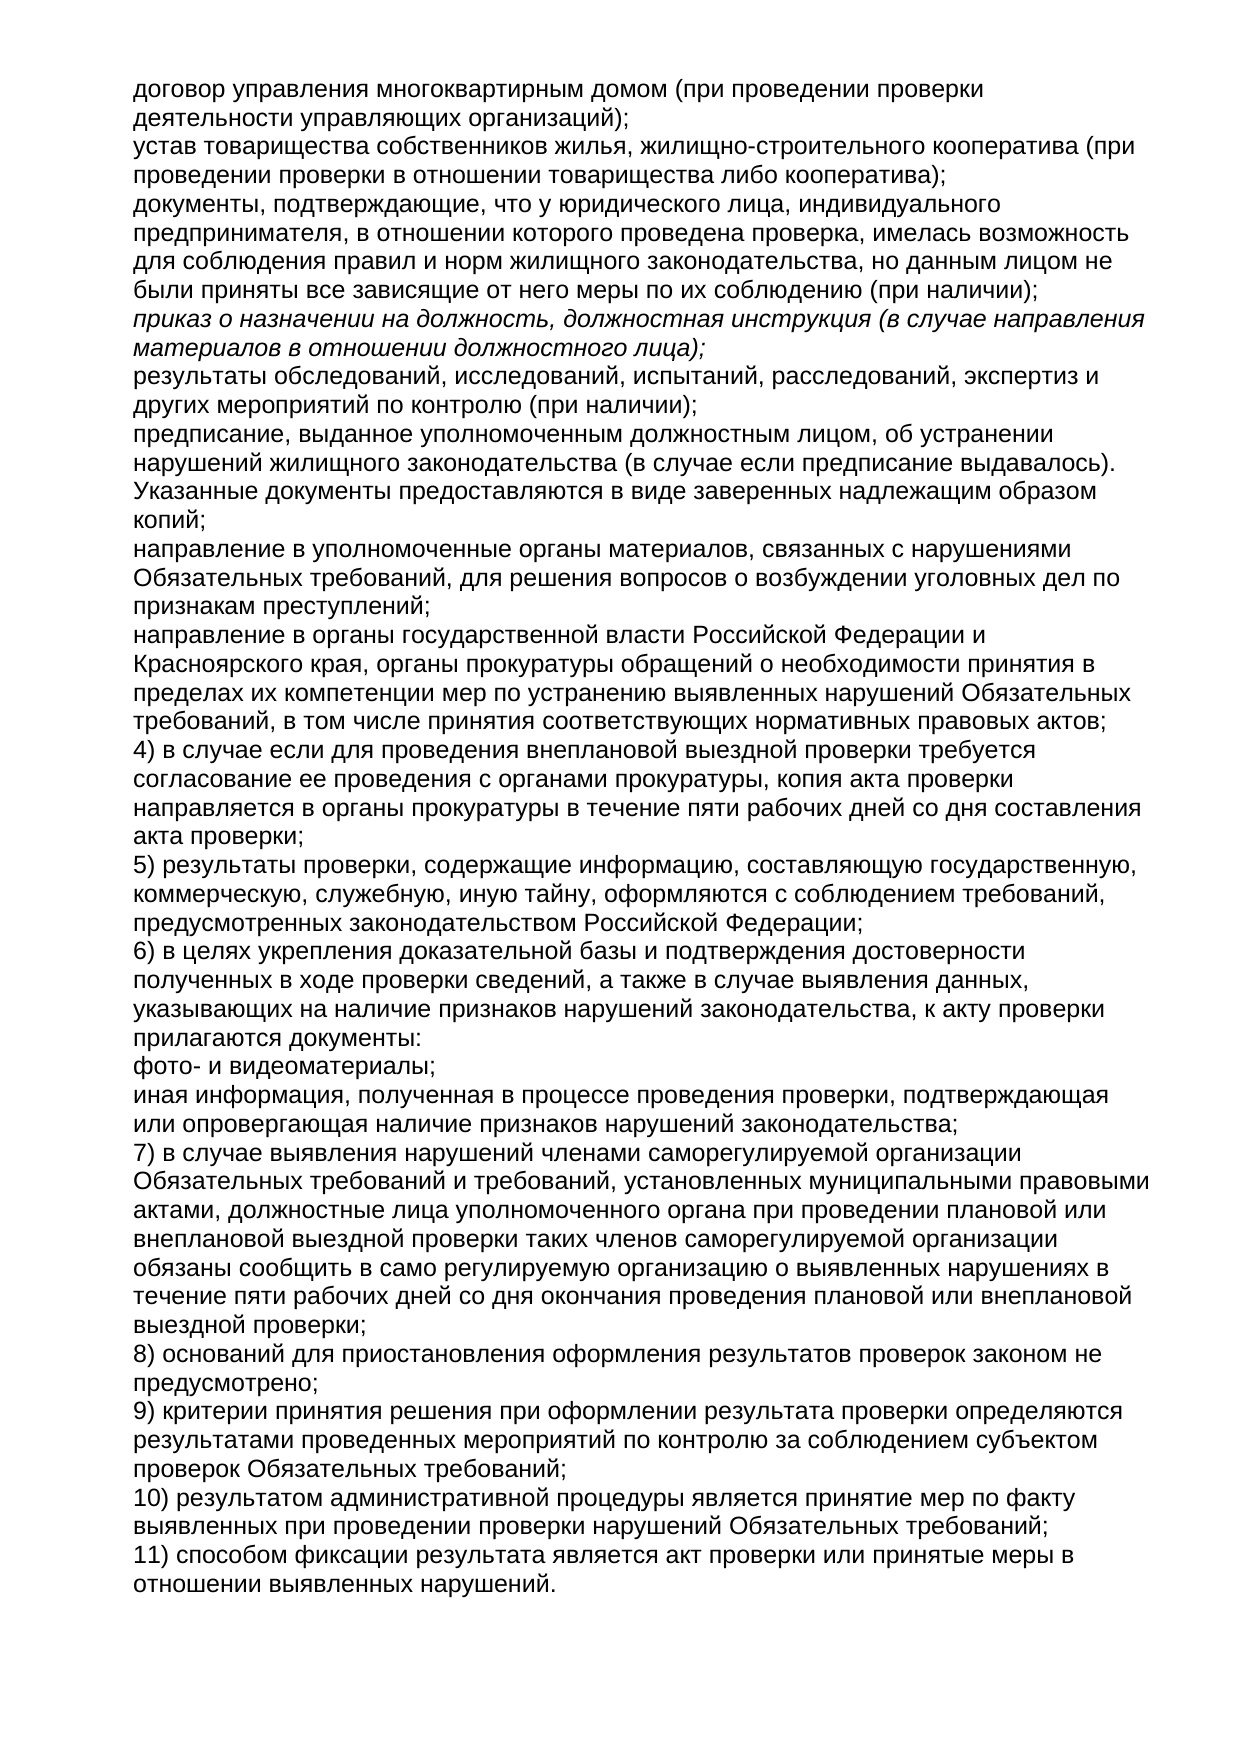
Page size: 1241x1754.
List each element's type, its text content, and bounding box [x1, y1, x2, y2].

text предписание, выданное уполномоченным должностным лицом, об устранении нарушений жилищного законодательства (в случае если предписание выдавалось). [133, 419, 1152, 476]
text направление в уполномоченные органы материалов, связанных с нарушениями Обязательных требований, для решения вопросов о возбуждении уголовных дел по признакам преступлений; [133, 534, 1152, 620]
text 10) результатом административной процедуры является принятие мер по факту выявленных при проведении проверки нарушений Обязательных требований; [133, 1483, 1152, 1540]
text 9) критерии принятия решения при оформлении результата проверки определяются результатами проведенных мероприятий по контролю за соблюдением субъектом проверок Обязательных требований; [133, 1396, 1152, 1483]
text иная информация, полученная в процессе проведения проверки, подтверждающая или опровергающая наличие признаков нарушений законодательства; [133, 1080, 1152, 1138]
text устав товарищества собственников жилья, жилищно-строительного кооператива (при проведении проверки в отношении товарищества либо кооператива); [133, 131, 1152, 189]
text 6) в целях укрепления доказательной базы и подтверждения достоверности полученных в ходе проверки сведений, а также в случае выявления данных, указывающих на наличие признаков нарушений законодательства, к акту проверки прилагаются документы: [133, 936, 1152, 1051]
text 5) результаты проверки, содержащие информацию, составляющую государственную, коммерческую, служебную, иную тайну, оформляются с соблюдением требований, предусмотренных законодательством Российской Федерации; [133, 850, 1152, 936]
text 11) способом фиксации результата является акт проверки или принятые меры в отношении выявленных нарушений. [133, 1540, 1152, 1598]
text Указанные документы предоставляются в виде заверенных надлежащим образом копий; [133, 476, 1152, 534]
text 4) в случае если для проведения внеплановой выездной проверки требуется согласование ее проведения с органами прокуратуры, копия акта проверки направляется в органы прокуратуры в течение пяти рабочих дней со дня составления акта проверки; [133, 735, 1152, 850]
text договор управления многоквартирным домом (при проведении проверки деятельности управляющих организаций); [133, 74, 1152, 131]
text приказ о назначении на должность, должностная инструкция (в случае направления материалов в отношении должностного лица); [133, 304, 1152, 361]
text фото- и видеоматериалы; [133, 1051, 1152, 1080]
text результаты обследований, исследований, испытаний, расследований, экспертиз и других мероприятий по контролю (при наличии); [133, 361, 1152, 419]
text направление в органы государственной власти Российской Федерации и Красноярского края, органы прокуратуры обращений о необходимости принятия в пределах их компетенции мер по устранению выявленных нарушений Обязательных требований, в том числе принятия соответствующих нормативных правовых актов; [133, 620, 1152, 735]
text 8) оснований для приостановления оформления результатов проверок законом не предусмотрено; [133, 1339, 1152, 1396]
text 7) в случае выявления нарушений членами саморегулируемой организации Обязательных требований и требований, установленных муниципальными правовыми актами, должностные лица уполномоченного органа при проведении плановой или внеплановой выездной проверки таких членов саморегулируемой организации обязаны сообщить в само регулируемую организацию о выявленных нарушениях в течение пяти рабочих дней со дня окончания проведения плановой или внеплановой выездной проверки; [133, 1138, 1152, 1339]
text документы, подтверждающие, что у юридического лица, индивидуального предпринимателя, в отношении которого проведена проверка, имелась возможность для соблюдения правил и норм жилищного законодательства, но данным лицом не были приняты все зависящие от него меры по их соблюдению (при наличии); [133, 189, 1152, 304]
